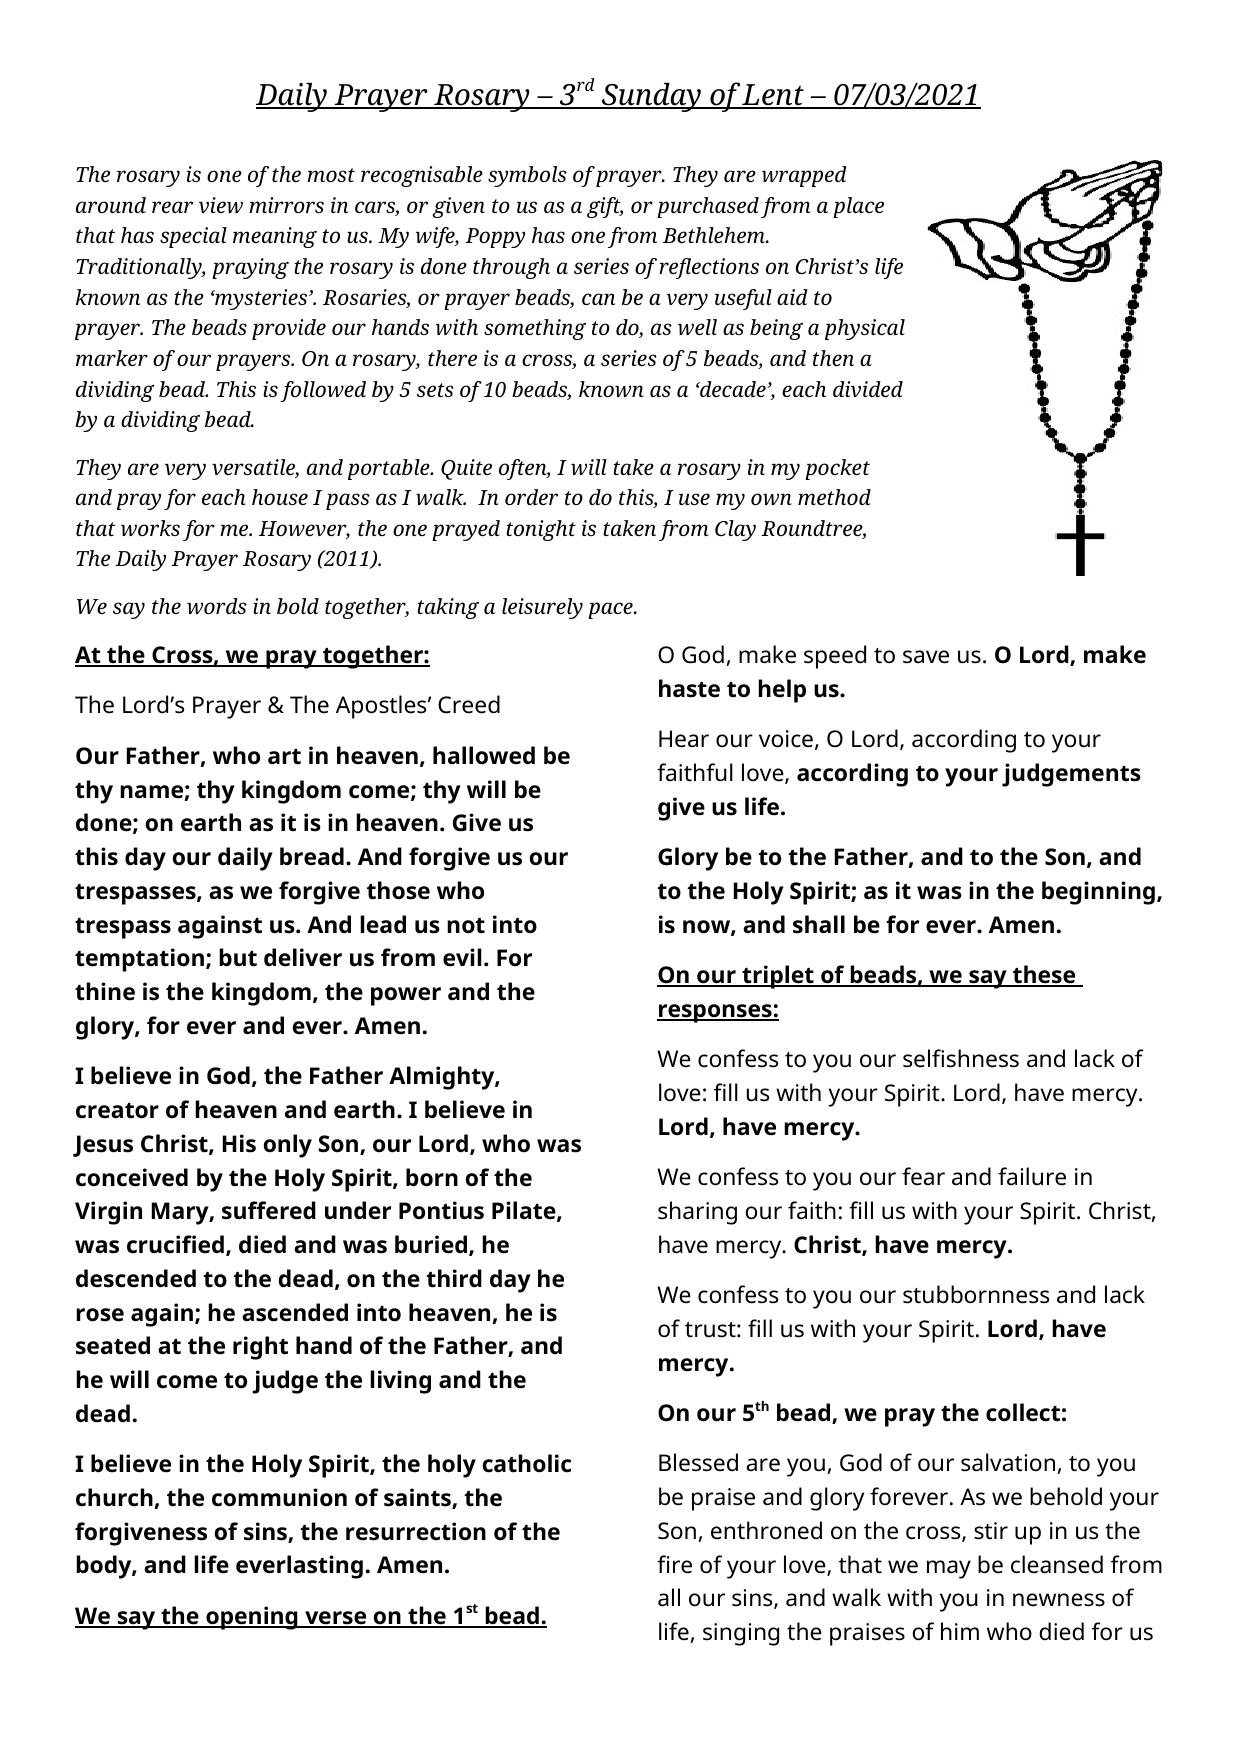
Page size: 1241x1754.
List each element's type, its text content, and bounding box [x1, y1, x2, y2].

text The rosary is one of the most recognisable symbols of prayer. They are wrapped around rear view mirrors in cars, or given to us as a gift, or purchased from a place that has special meaning to us. My wife, Poppy has one from Bethlehem. Traditionally, praying the rosary is done through a series of reflections on Christ’s life known as the ‘mysteries’. Rosaries, or prayer beads, can be a very useful aid to prayer. The beads provide our hands with something to do, as well as being a physical marker of our prayers. On a rosary, there is a cross, a series of 5 beads, and then a dividing bead. This is followed by 5 sets of 10 beads, known as a ‘decade’, each divided by a dividing bead. [75, 160, 927, 434]
text On our 5th bead, we pray the collect: [657, 1397, 1165, 1428]
text Our Father, who art in heaven, hallowed be thy name; thy kingdom come; thy will be done; on earth as it is in heaven. Give us this day our daily bread. And forgive us our trespasses, as we forgive those who trespass against us. And lead us not into temptation; but deliver us from evil. For thine is the kingdom, the power and the glory, for ever and ever. Amen. [75, 740, 583, 1041]
text I believe in God, the Father Almighty, creator of heaven and earth. I believe in Jesus Christ, His only Son, our Lord, who was conceived by the Holy Spirit, born of the Virgin Mary, suffered under Pontius Pilate, was crucified, died and was buried, he descended to the dead, on the third day he rose again; he ascended into heaven, he is seated at the right hand of the Father, and he will come to judge the living and the dead. [75, 1060, 583, 1429]
text On our triplet of beads, we say these responses: [657, 959, 1165, 1024]
text We confess to you our selfishness and lack of love: fill us with your Spirit. Lord, have mercy. Lord, have mercy. [657, 1043, 1165, 1142]
text The Lord’s Prayer & The Apostles’ Creed [75, 689, 583, 721]
text O God, make speed to save us. O Lord, make haste to help us. [657, 639, 1165, 704]
text They are very versatile, and portable. Quite often, I will take a rosary in my pocket and pray for each house I pass as I walk. In order to do this, I use my own method that works for me. However, the one prayed tonight is taken from Clay Roundtree, The Daily Prayer Rosary (2011). [75, 453, 927, 573]
text We say the opening verse on the 1st bead. [75, 1600, 583, 1631]
text We say the words in bold together, taking a leisurely pace. [75, 592, 1165, 620]
text At the Cross, we pray together: [75, 639, 583, 670]
picture [927, 160, 1163, 576]
text Hear our voice, O Lord, according to your faithful love, according to your judgements give us life. [657, 723, 1165, 822]
text We confess to you our fear and failure in sharing our faith: fill us with your Spirit. Christ, have mercy. Christ, have mercy. [657, 1161, 1165, 1260]
text I believe in the Holy Spirit, the holy catholic church, the communion of saints, the forgiveness of sins, the resurrection of the body, and life everlasting. Amen. [75, 1448, 583, 1581]
text Glory be to the Father, and to the Son, and to the Holy Spirit; as it was in the beginning, is now, and shall be for ever. Amen. [657, 841, 1165, 940]
text We confess to you our stubbornness and lack of trust: fill us with your Spirit. Lord, have mercy. [657, 1279, 1165, 1378]
